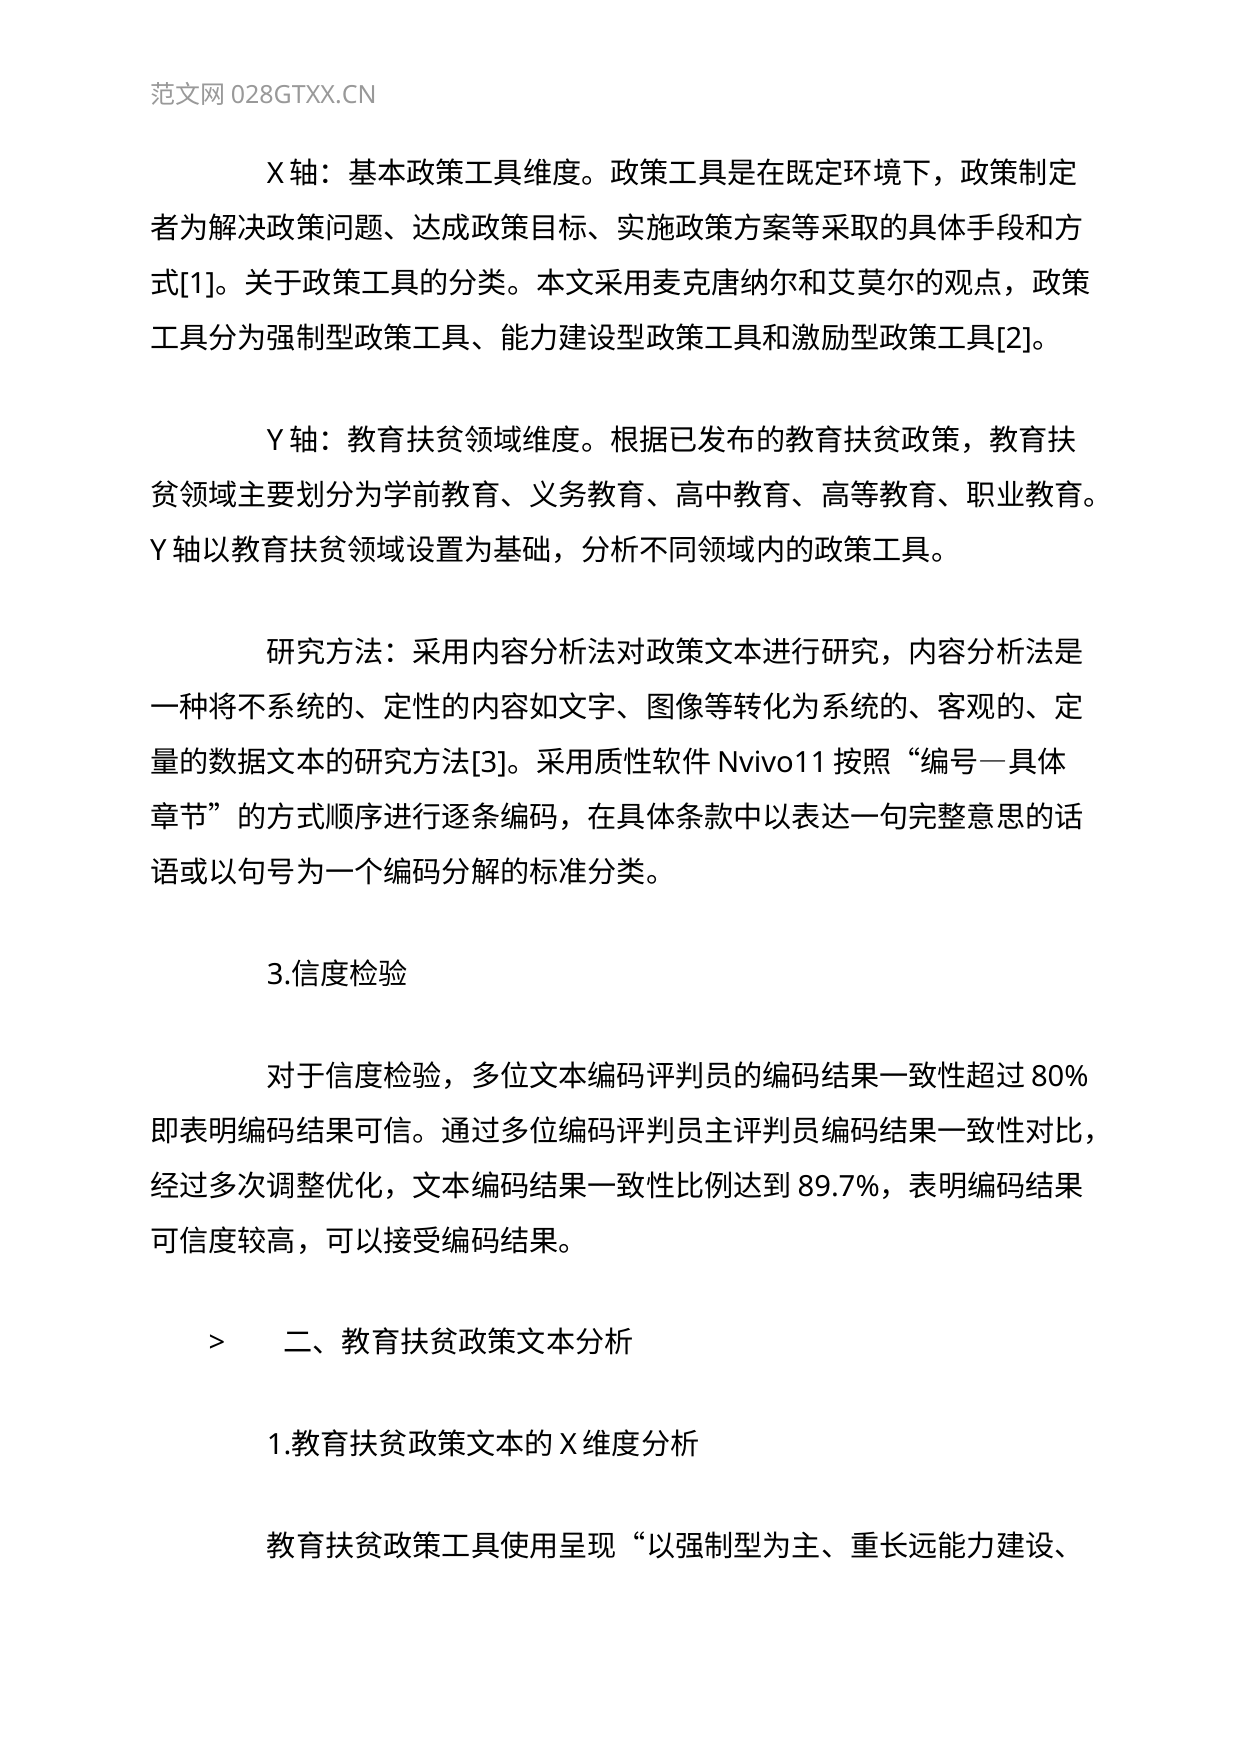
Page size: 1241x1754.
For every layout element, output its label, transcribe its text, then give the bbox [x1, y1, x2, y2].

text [150, 1523, 1090, 1565]
text 对于信度检验，多位文本编码评判员的编码结果一致性超过80%即表明编码结果可信。通过多位编码评判员主评判员编码结果一致性对比，经过多次调整优化，文本编码结果一致性比例达到89.7%，表明编码结果可信度较高，可以接受编码结果。 [150, 1052, 1090, 1259]
text 研究方法：采用内容分析法对政策文本进行研究，内容分析法是一种将不系统的、定性的内容如文字、图像等转化为系统的、客观的、定量的数据文本的研究方法[3]。采用质性软件Nvivo11按照“编号—具体章节”的方式顺序进行逐条编码，在具体条款中以表达一句完整意思的话语或以句号为一个编码分解的标准分类。 [150, 629, 1090, 891]
text 1.教育扶贫政策文本的X维度分析 [150, 1421, 1090, 1463]
text Y轴：教育扶贫领域维度。根据已发布的教育扶贫政策，教育扶贫领域主要划分为学前教育、义务教育、高中教育、高等教育、职业教育。Y轴以教育扶贫领域设置为基础，分析不同领域内的政策工具。 [150, 417, 1090, 569]
text 3.信度检验 [150, 950, 1090, 993]
text X轴：基本政策工具维度。政策工具是在既定环境下，政策制定者为解决政策问题、达成政策目标、实施政策方案等采取的具体手段和方式[1]。关于政策工具的分类。本文采用麦克唐纳尔和艾莫尔的观点，政策工具分为强制型政策工具、能力建设型政策工具和激励型政策工具[2]。 [150, 150, 1090, 357]
text > 二、教育扶贫政策文本分析 [150, 1319, 1090, 1361]
